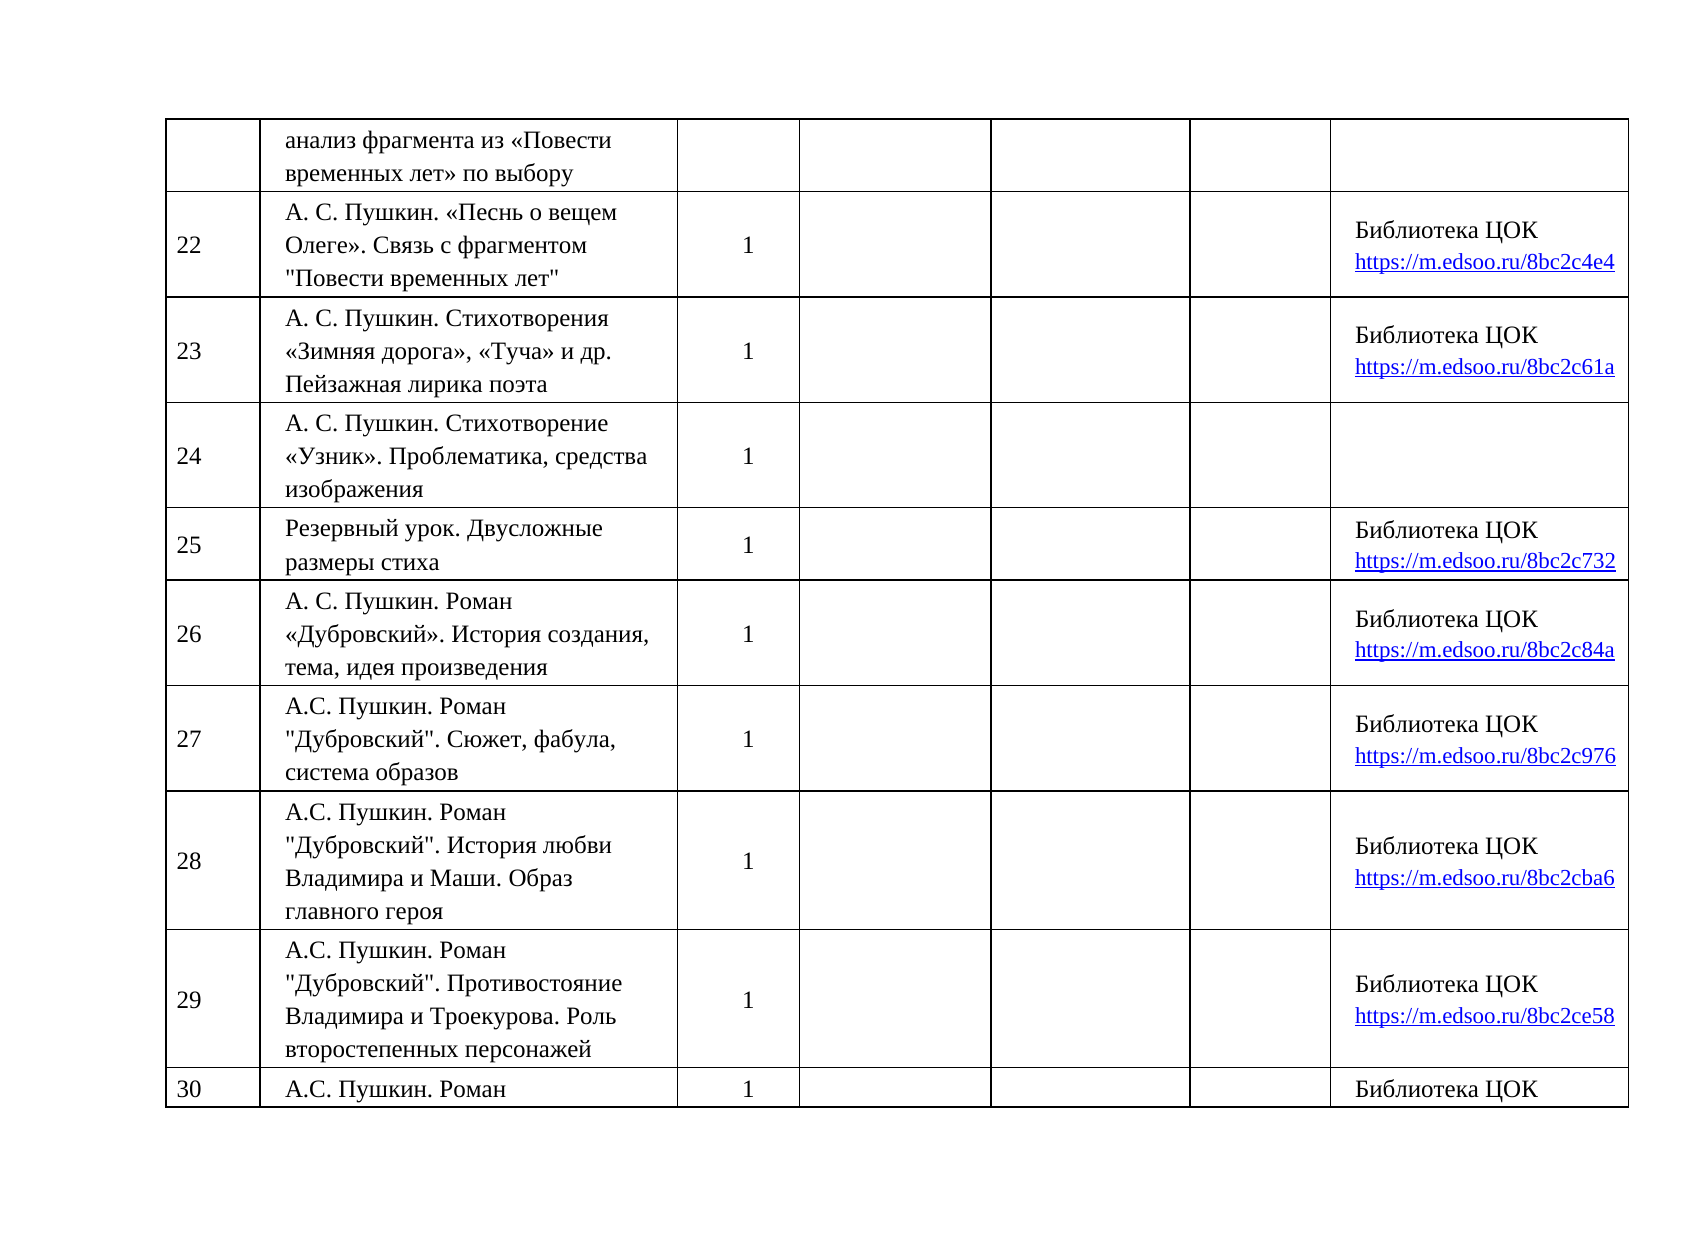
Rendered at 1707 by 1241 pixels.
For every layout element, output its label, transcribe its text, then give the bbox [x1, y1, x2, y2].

table_cell Библиотека ЦОК https://m.edsoo.ru/8bc2cba6 [1331, 792, 1628, 928]
table_cell [992, 298, 1189, 401]
table_cell [992, 930, 1189, 1067]
table_cell [992, 192, 1189, 296]
table_cell [1191, 930, 1330, 1067]
table_cell [1331, 403, 1628, 507]
table_cell [1191, 1068, 1330, 1106]
table_cell [1191, 792, 1330, 928]
table_cell 27 [167, 686, 259, 790]
table_cell 1 [992, 120, 1189, 191]
table_cell А. С. Пушкин. Стихотворение «Узник». Проблематика, средства изображения [261, 403, 677, 507]
table_cell А. С. Пушкин. «Песнь о вещем Олеге». Связь с фрагментом "Повести временных лет" [261, 192, 677, 296]
table_cell [1191, 581, 1330, 684]
table_cell Библиотека ЦОК https://m.edsoo.ru/8bc2c4e4 [1331, 192, 1628, 296]
table_cell [1191, 120, 1330, 191]
table_cell 1 [678, 930, 799, 1067]
table_cell 1 [678, 120, 799, 191]
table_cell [261, 1068, 677, 1106]
table_cell 1 [678, 192, 799, 296]
table_cell А.С. Пушкин. Роман "Дубровский". Сюжет, фабула, система образов [261, 686, 677, 790]
table_cell А. С. Пушкин. Роман «Дубровский». История создания, тема, идея произведения [261, 581, 677, 684]
table_cell [800, 508, 990, 579]
table_cell [800, 686, 990, 790]
table_cell 1 [678, 508, 799, 579]
table_cell 25 [167, 508, 259, 579]
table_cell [1331, 1068, 1628, 1106]
table_cell 28 [167, 792, 259, 928]
table_cell Библиотека ЦОК https://m.edsoo.ru/8bc2c976 [1331, 686, 1628, 790]
table_cell [800, 581, 990, 684]
table_cell [992, 581, 1189, 684]
table_cell Библиотека ЦОК https://m.edsoo.ru/8bc2c84a [1331, 581, 1628, 684]
table_cell [800, 930, 990, 1067]
table_cell Библиотека ЦОК https://m.edsoo.ru/8bc2c732 [1331, 508, 1628, 579]
table_cell 1 [678, 1068, 799, 1106]
table_cell [800, 1068, 990, 1106]
table_cell 30 [167, 1068, 259, 1106]
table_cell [261, 120, 677, 191]
table_cell [1331, 120, 1628, 191]
table_cell [800, 192, 990, 296]
table_cell Библиотека ЦОК https://m.edsoo.ru/8bc2c61a [1331, 298, 1628, 401]
table_cell Библиотека ЦОК https://m.edsoo.ru/8bc2ce58 [1331, 930, 1628, 1067]
table_cell [1191, 403, 1330, 507]
table_cell 26 [167, 581, 259, 684]
table_cell [800, 120, 990, 191]
table_cell [992, 508, 1189, 579]
table_cell 22 [167, 192, 259, 296]
table_cell [800, 403, 990, 507]
table_cell [992, 403, 1189, 507]
table_cell А.С. Пушкин. Роман "Дубровский". История любви Владимира и Маши. Образ главного героя [261, 792, 677, 928]
table_cell [1191, 298, 1330, 401]
table_cell 1 [678, 581, 799, 684]
table_cell А.С. Пушкин. Роман "Дубровский". Противостояние Владимира и Троекурова. Роль второстепенных персонажей [261, 930, 677, 1067]
table_cell [800, 298, 990, 401]
table_cell 29 [167, 930, 259, 1067]
table_cell [800, 792, 990, 928]
table_cell 1 [678, 403, 799, 507]
table_cell 23 [167, 298, 259, 401]
table_cell 21 [167, 120, 259, 191]
table_cell 1 [678, 792, 799, 928]
table_cell [992, 686, 1189, 790]
table_cell [992, 1068, 1189, 1106]
table_cell [1191, 508, 1330, 579]
table_cell [1191, 686, 1330, 790]
table_cell Резервный урок. Двусложные размеры стиха [261, 508, 677, 579]
table_cell [992, 792, 1189, 928]
table_cell 24 [167, 403, 259, 507]
table_cell А. С. Пушкин. Стихотворения «Зимняя дорога», «Туча» и др. Пейзажная лирика поэта [261, 298, 677, 401]
table_cell 1 [678, 298, 799, 401]
table_cell [1191, 192, 1330, 296]
table_cell 1 [678, 686, 799, 790]
